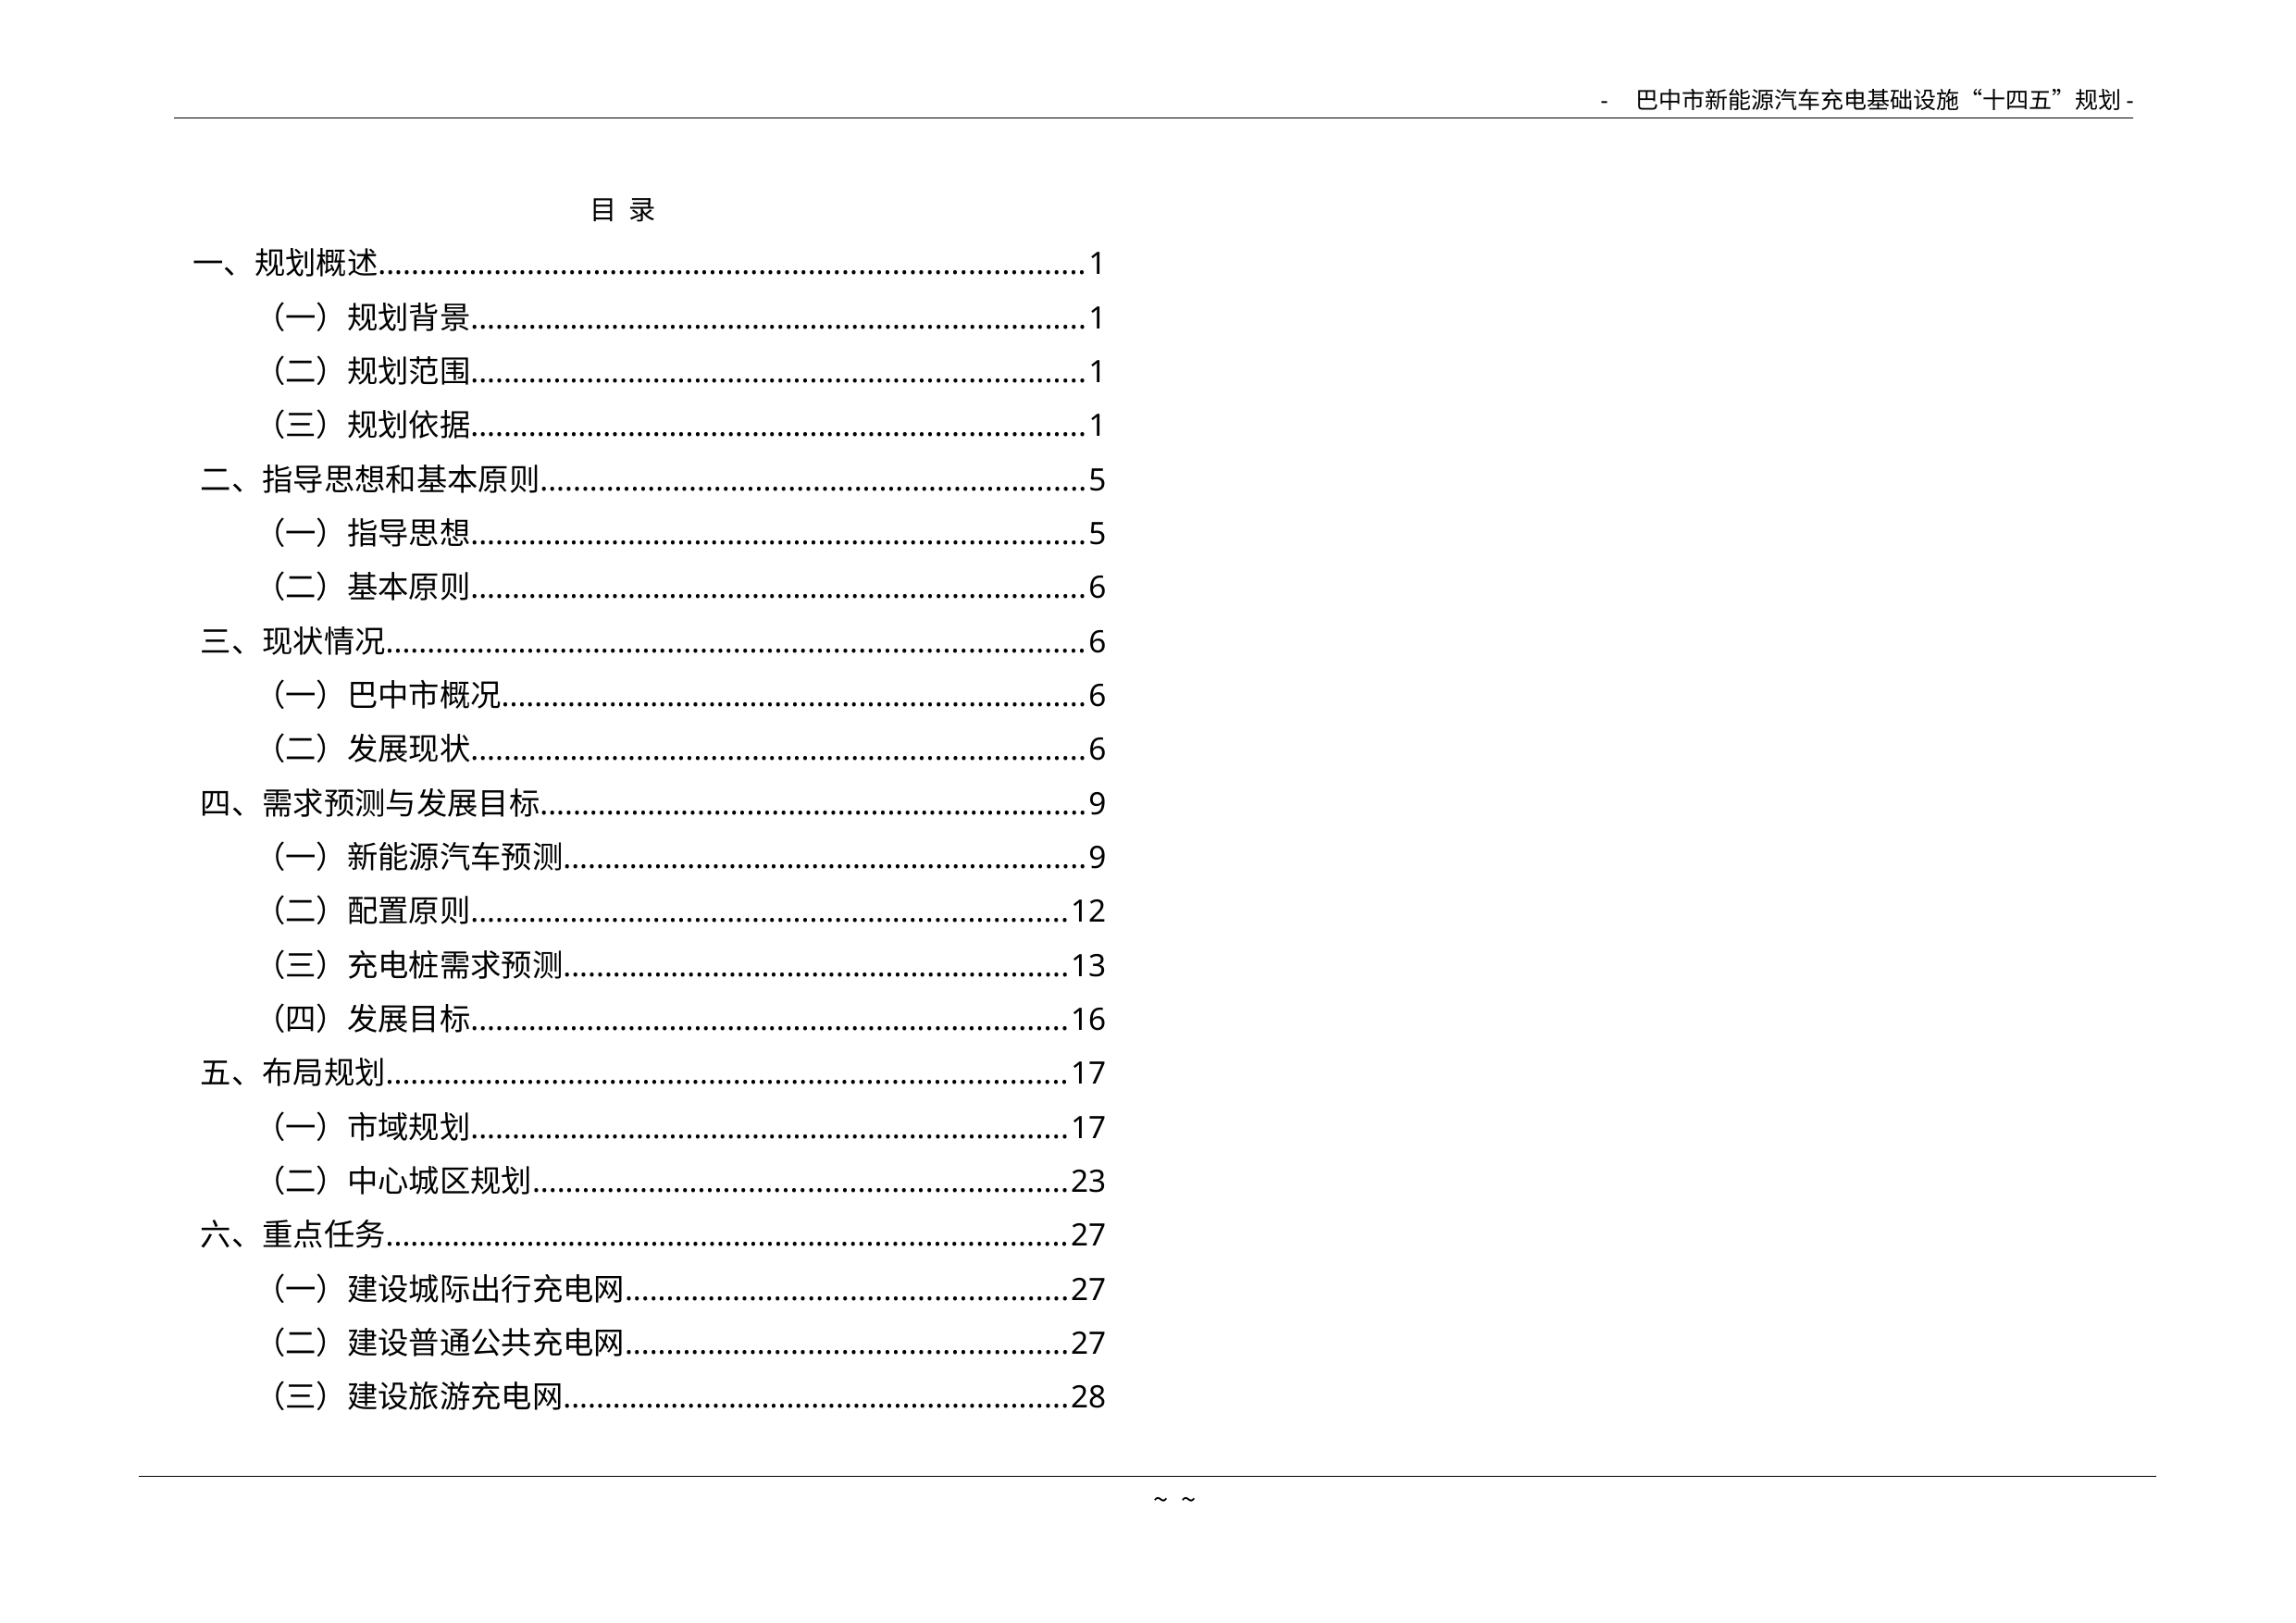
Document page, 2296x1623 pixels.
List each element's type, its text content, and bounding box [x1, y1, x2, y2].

text 四、需求预测与发展目标 9 [139, 771, 2156, 825]
text 六、重点任务 27 [139, 1203, 2156, 1257]
text （一）新能源汽车预测 9 [192, 825, 2156, 879]
text （三）建设旅游充电网 28 [192, 1365, 2156, 1419]
text （二）规划范围 1 [192, 340, 2156, 393]
text （二）发展现状 6 [192, 717, 2156, 771]
text （二）基本原则 6 [192, 555, 2156, 609]
text （一）建设城际出行充电网 27 [192, 1257, 2156, 1311]
text 五、布局规划 17 [139, 1041, 2156, 1095]
text 三、现状情况 6 [139, 609, 2156, 663]
text （一）规划背景 1 [192, 285, 2156, 340]
text 目 录 [139, 173, 1107, 231]
text （一）指导思想 5 [192, 502, 2156, 555]
text （三）规划依据 1 [192, 393, 2156, 447]
text （三）充电桩需求预测 13 [192, 933, 2156, 987]
text 二、指导思想和基本原则 5 [139, 447, 2156, 502]
text （二）建设普通公共充电网 27 [192, 1311, 2156, 1365]
text （二）配置原则 12 [192, 879, 2156, 933]
text 一、规划概述 1 [139, 231, 2156, 285]
text （四）发展目标 16 [192, 987, 2156, 1041]
text （一）巴中市概况 6 [192, 663, 2156, 717]
text （一）市域规划 17 [192, 1095, 2156, 1149]
text （二）中心城区规划 23 [192, 1149, 2156, 1203]
